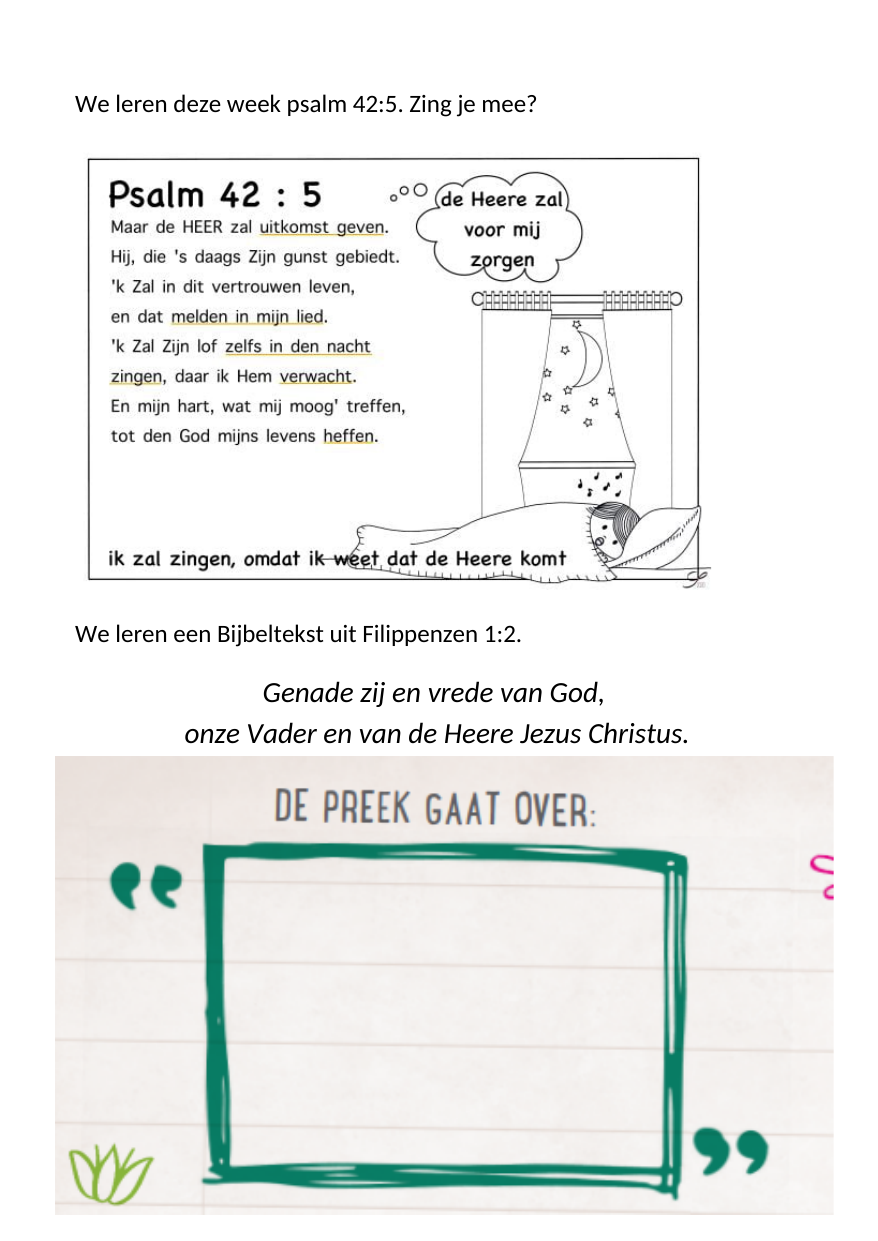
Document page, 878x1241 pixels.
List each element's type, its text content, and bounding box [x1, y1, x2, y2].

text We leren deze week psalm 42:5. Zing je mee? [75, 89, 802, 119]
text Genade zij en vrede van God, onze Vader en van de Heere Jezus Christus. [75, 674, 802, 751]
picture [55, 756, 834, 1215]
text We leren een Bijbeltekst uit Filippenzen 1:2. [75, 618, 802, 649]
picture [75, 144, 712, 594]
